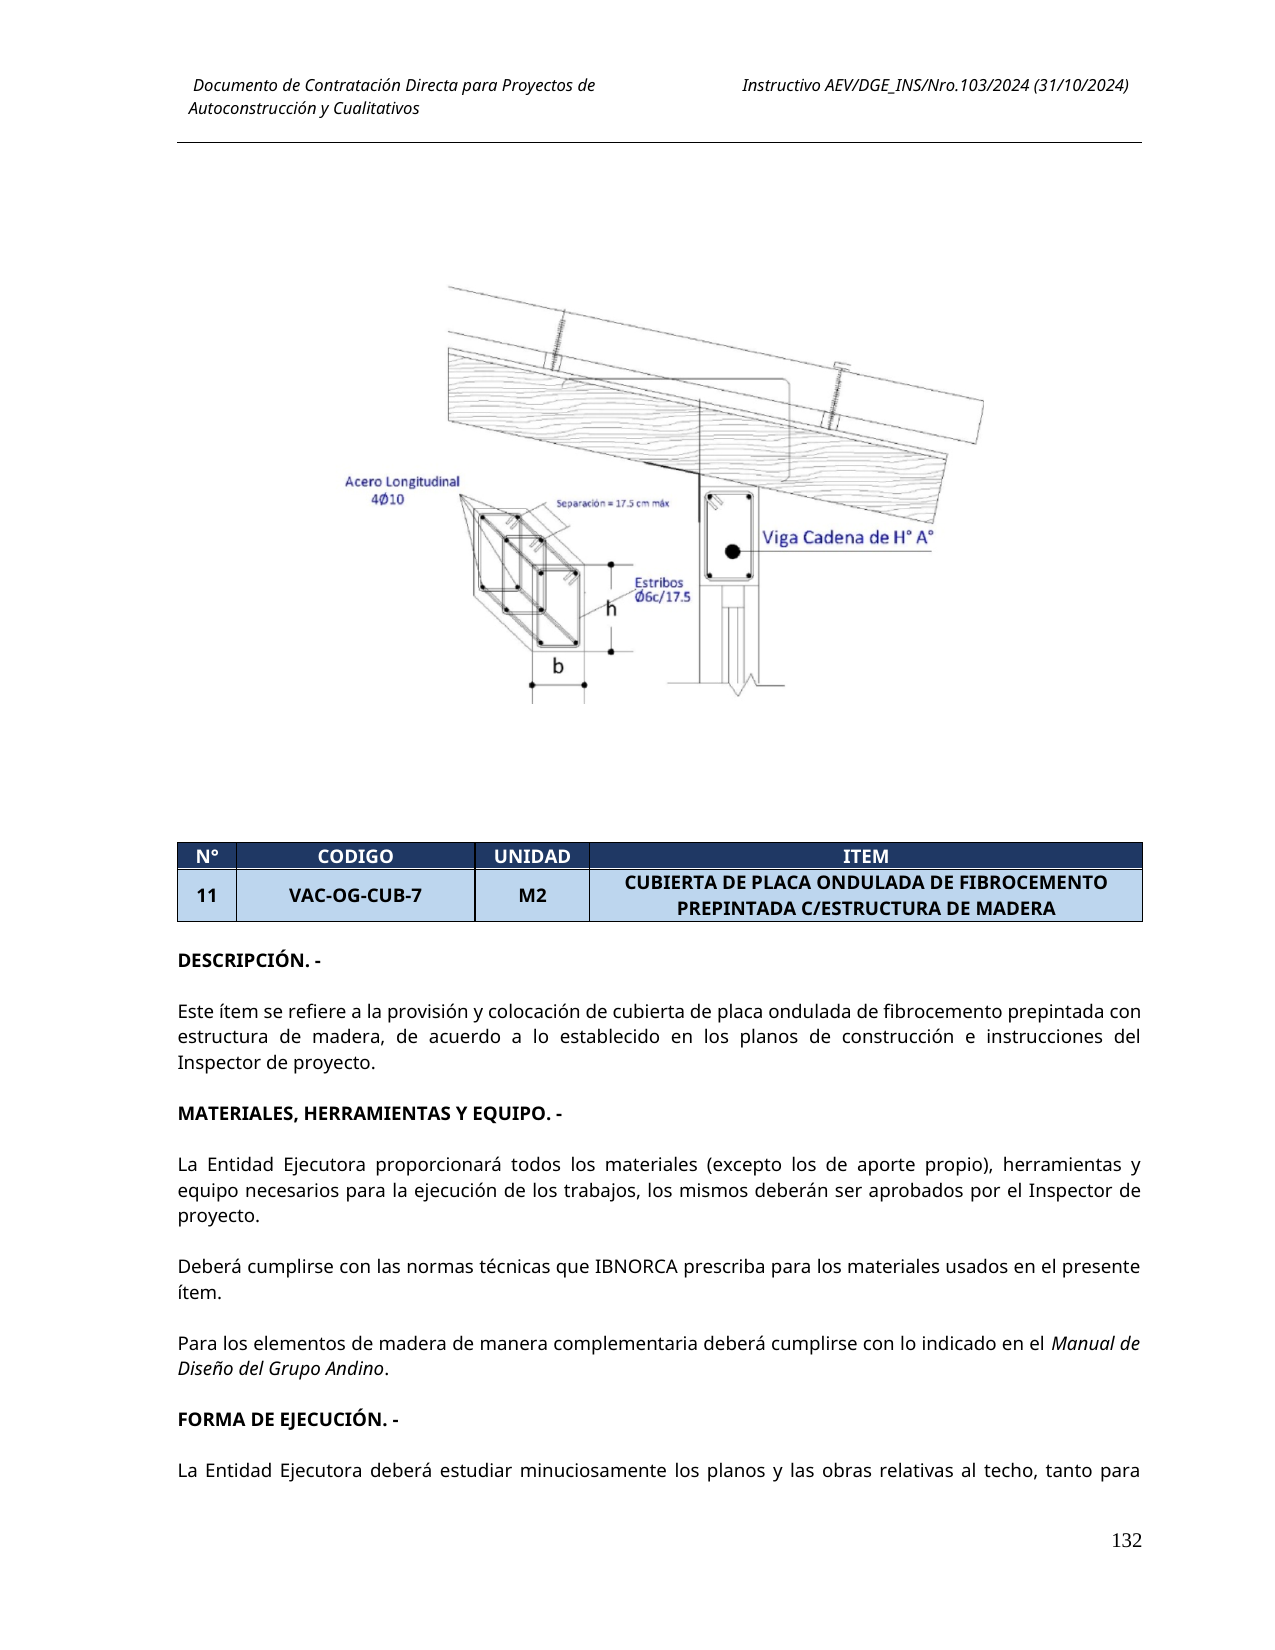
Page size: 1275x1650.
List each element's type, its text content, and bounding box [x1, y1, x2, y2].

text Para los elementos de madera de manera complementaria deberá cumplirse con lo indicado en el Manual de Diseño del Grupo Andino. [177, 1330, 1142, 1381]
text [177, 1458, 1142, 1483]
picture [336, 284, 984, 704]
text FORMA DE EJECUCIÓN. - [177, 1407, 1142, 1432]
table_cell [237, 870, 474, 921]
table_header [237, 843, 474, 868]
text La Entidad Ejecutora proporcionará todos los materiales (excepto los de aporte propio), herramientas y equipo necesarios para la ejecución de los trabajos, los mismos deberán ser aprobados por el Inspector de proyecto. [177, 1151, 1142, 1228]
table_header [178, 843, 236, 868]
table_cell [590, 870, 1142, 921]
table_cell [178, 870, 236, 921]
text MATERIALES, HERRAMIENTAS Y EQUIPO. - [177, 1100, 1142, 1126]
text DESCRIPCIÓN. - [177, 947, 1142, 973]
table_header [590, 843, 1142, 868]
text Este ítem se refiere a la provisión y colocación de cubierta de placa ondulada de fibrocemento prepintada con estructura de madera, de acuerdo a lo establecido en los planos de construcción e instrucciones del Inspector de proyecto. [177, 998, 1142, 1075]
text Deberá cumplirse con las normas técnicas que IBNORCA prescriba para los materiales usados en el presente ítem. [177, 1253, 1142, 1304]
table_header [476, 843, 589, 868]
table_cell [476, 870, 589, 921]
